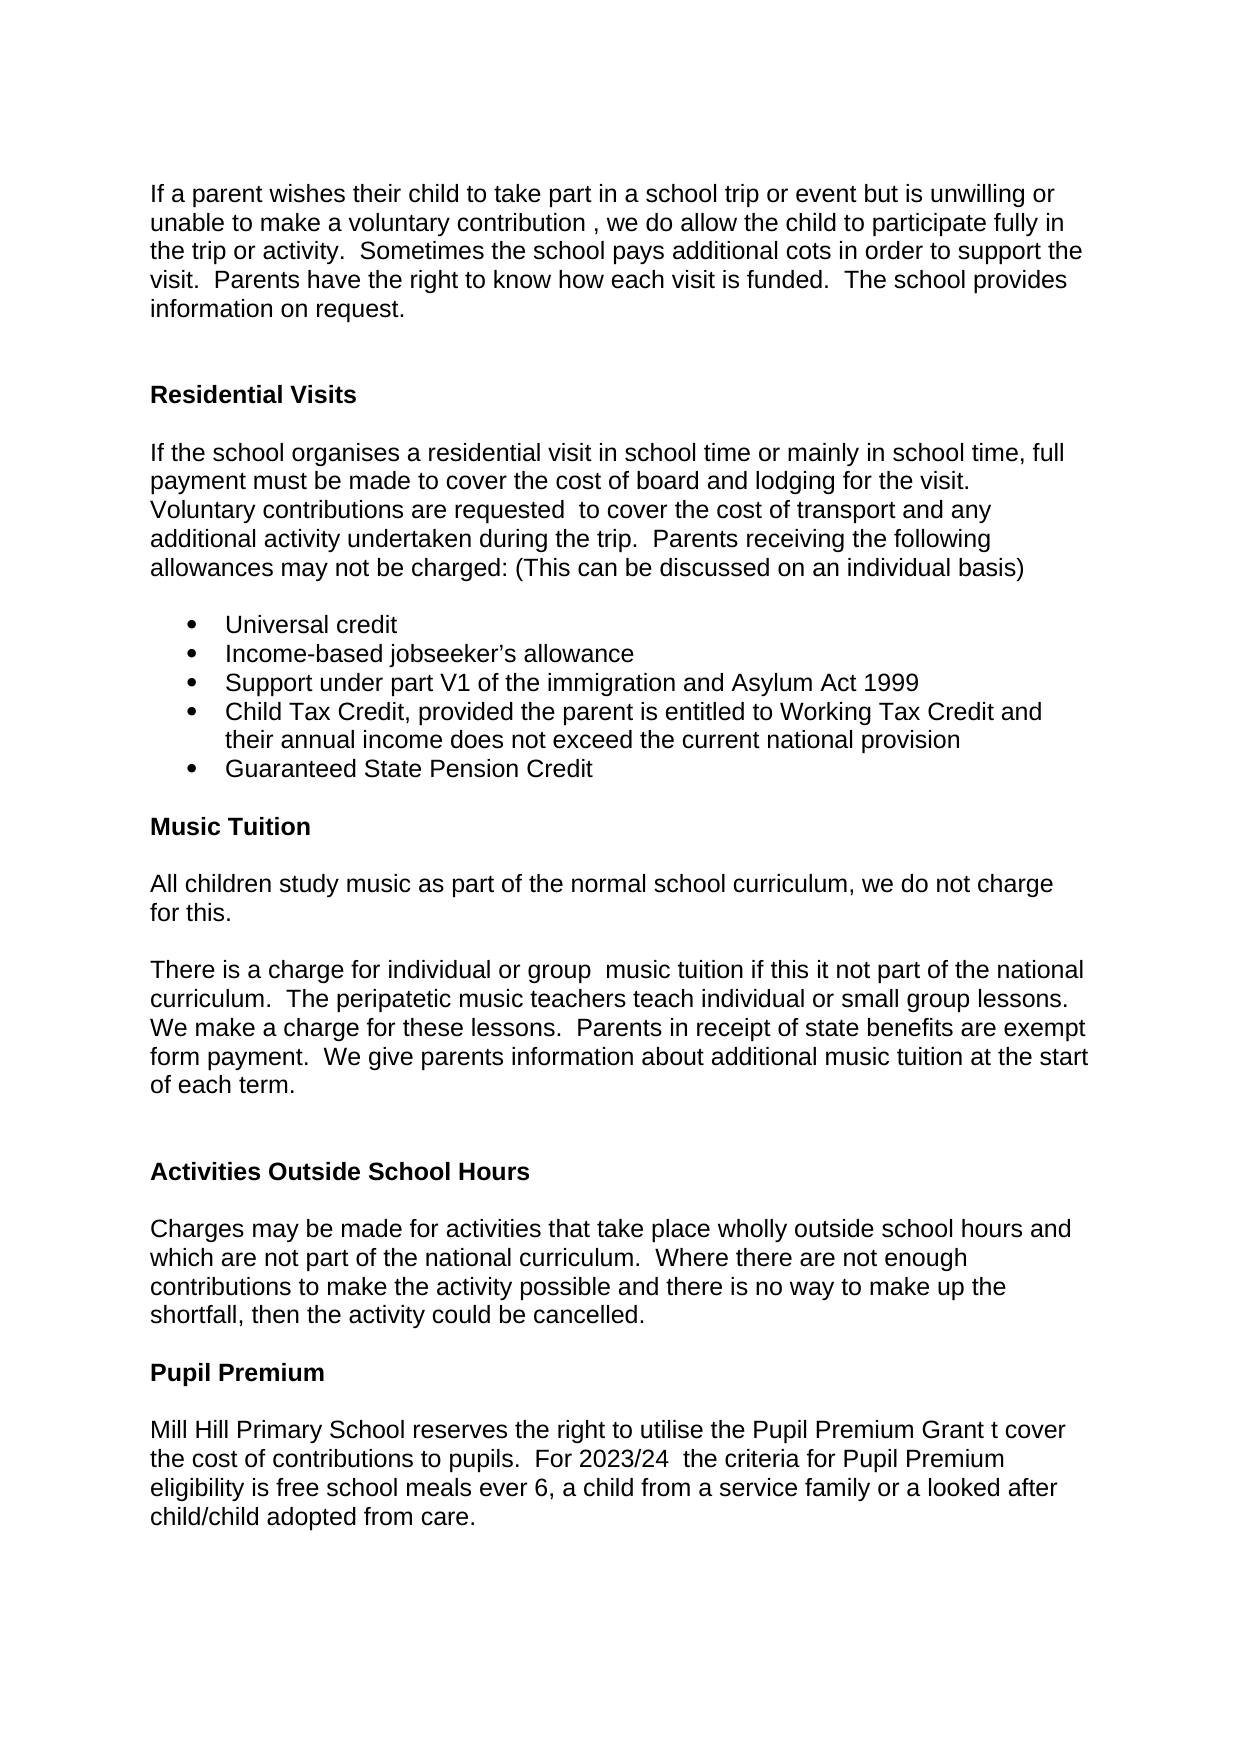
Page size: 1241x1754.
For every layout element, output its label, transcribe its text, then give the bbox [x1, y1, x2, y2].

text If the school organises a residential visit in school time or mainly in school time, full payment must be made to cover the cost of board and lodging for the visit. Voluntary contributions are requested to cover the cost of transport and any additional activity undertaken during the trip. Parents receiving the following allowances may not be charged: (This can be discussed on an individual basis) [150, 437, 1090, 581]
text Activities Outside School Hours [150, 1157, 1090, 1186]
list Universal credit [187, 610, 1090, 639]
list Support under part V1 of the immigration and Asylum Act 1999 [187, 668, 1090, 697]
list Guaranteed State Pension Credit [187, 754, 1090, 783]
text Music Tuition [150, 812, 1090, 841]
list Child Tax Credit, provided the parent is entitled to Working Tax Credit and their annual income does not exceed the current national provision [187, 697, 1090, 754]
text Residential Visits [150, 380, 1090, 409]
text Charges may be made for activities that take place wholly outside school hours and which are not part of the national curriculum. Where there are not enough contributions to make the activity possible and there is no way to make up the shortfall, then the activity could be cancelled. [150, 1214, 1090, 1329]
list Income-based jobseeker’s allowance [187, 639, 1090, 668]
text Mill Hill Primary School reserves the right to utilise the Pupil Premium Grant t cover the cost of contributions to pupils. For 2023/24 the criteria for Pupil Premium eligibility is free school meals ever 6, a child from a service family or a looked after child/child adopted from care. [150, 1416, 1090, 1531]
text All children study music as part of the normal school curriculum, we do not charge for this. [150, 869, 1090, 927]
text If a parent wishes their child to take part in a school trip or event but is unwilling or unable to make a voluntary contribution , we do allow the child to participate fully in the trip or activity. Sometimes the school pays additional cots in order to support the visit. Parents have the right to know how each visit is funded. The school provides information on request. [150, 179, 1090, 322]
text There is a charge for individual or group music tuition if this it not part of the national curriculum. The peripatetic music teachers teach individual or small group lessons. We make a charge for these lessons. Parents in receipt of state benefits are exempt form payment. We give parents information about additional music tuition at the start of each term. [150, 956, 1090, 1099]
text Pupil Premium [150, 1358, 1090, 1387]
